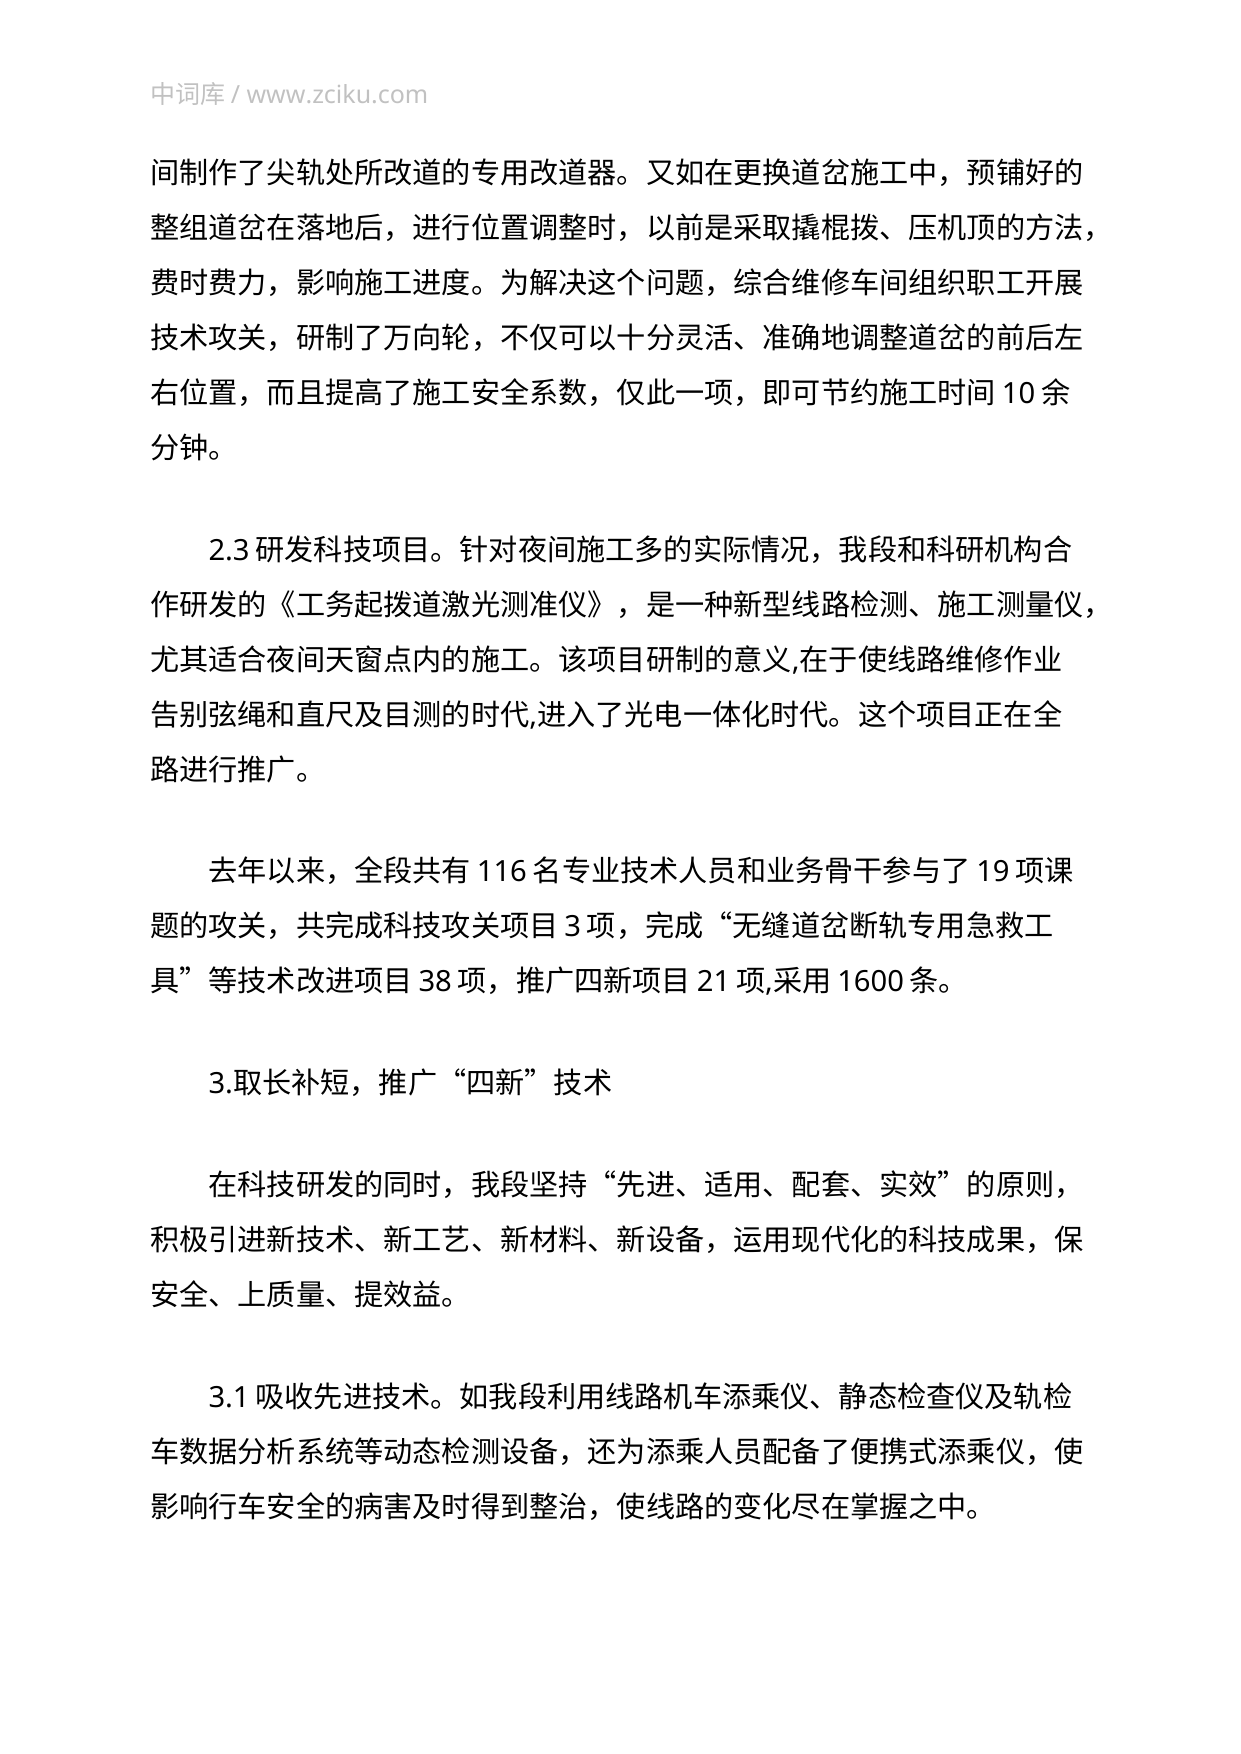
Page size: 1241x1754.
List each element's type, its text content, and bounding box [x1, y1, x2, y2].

text 3.取长补短，推广“四新”技术 [150, 1060, 1090, 1102]
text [150, 150, 1090, 467]
text 在科技研发的同时，我段坚持“先进、适用、配套、实效”的原则，积极引进新技术、新工艺、新材料、新设备，运用现代化的科技成果，保安全、上质量、提效益。 [150, 1162, 1090, 1314]
text 2.3研发科技项目。针对夜间施工多的实际情况，我段和科研机构合作研发的《工务起拨道激光测准仪》，是一种新型线路检测、施工测量仪，尤其适合夜间天窗点内的施工。该项目研制的意义,在于使线路维修作业告别弦绳和直尺及目测的时代,进入了光电一体化时代。这个项目正在全路进行推广。 [150, 526, 1090, 788]
text 3.1吸收先进技术。如我段利用线路机车添乘仪、静态检查仪及轨检车数据分析系统等动态检测设备，还为添乘人员配备了便携式添乘仪，使影响行车安全的病害及时得到整治，使线路的变化尽在掌握之中。 [150, 1373, 1090, 1526]
text 去年以来，全段共有116名专业技术人员和业务骨干参与了19项课题的攻关，共完成科技攻关项目3项，完成“无缝道岔断轨专用急救工具”等技术改进项目38项，推广四新项目21项,采用1600条。 [150, 848, 1090, 1000]
